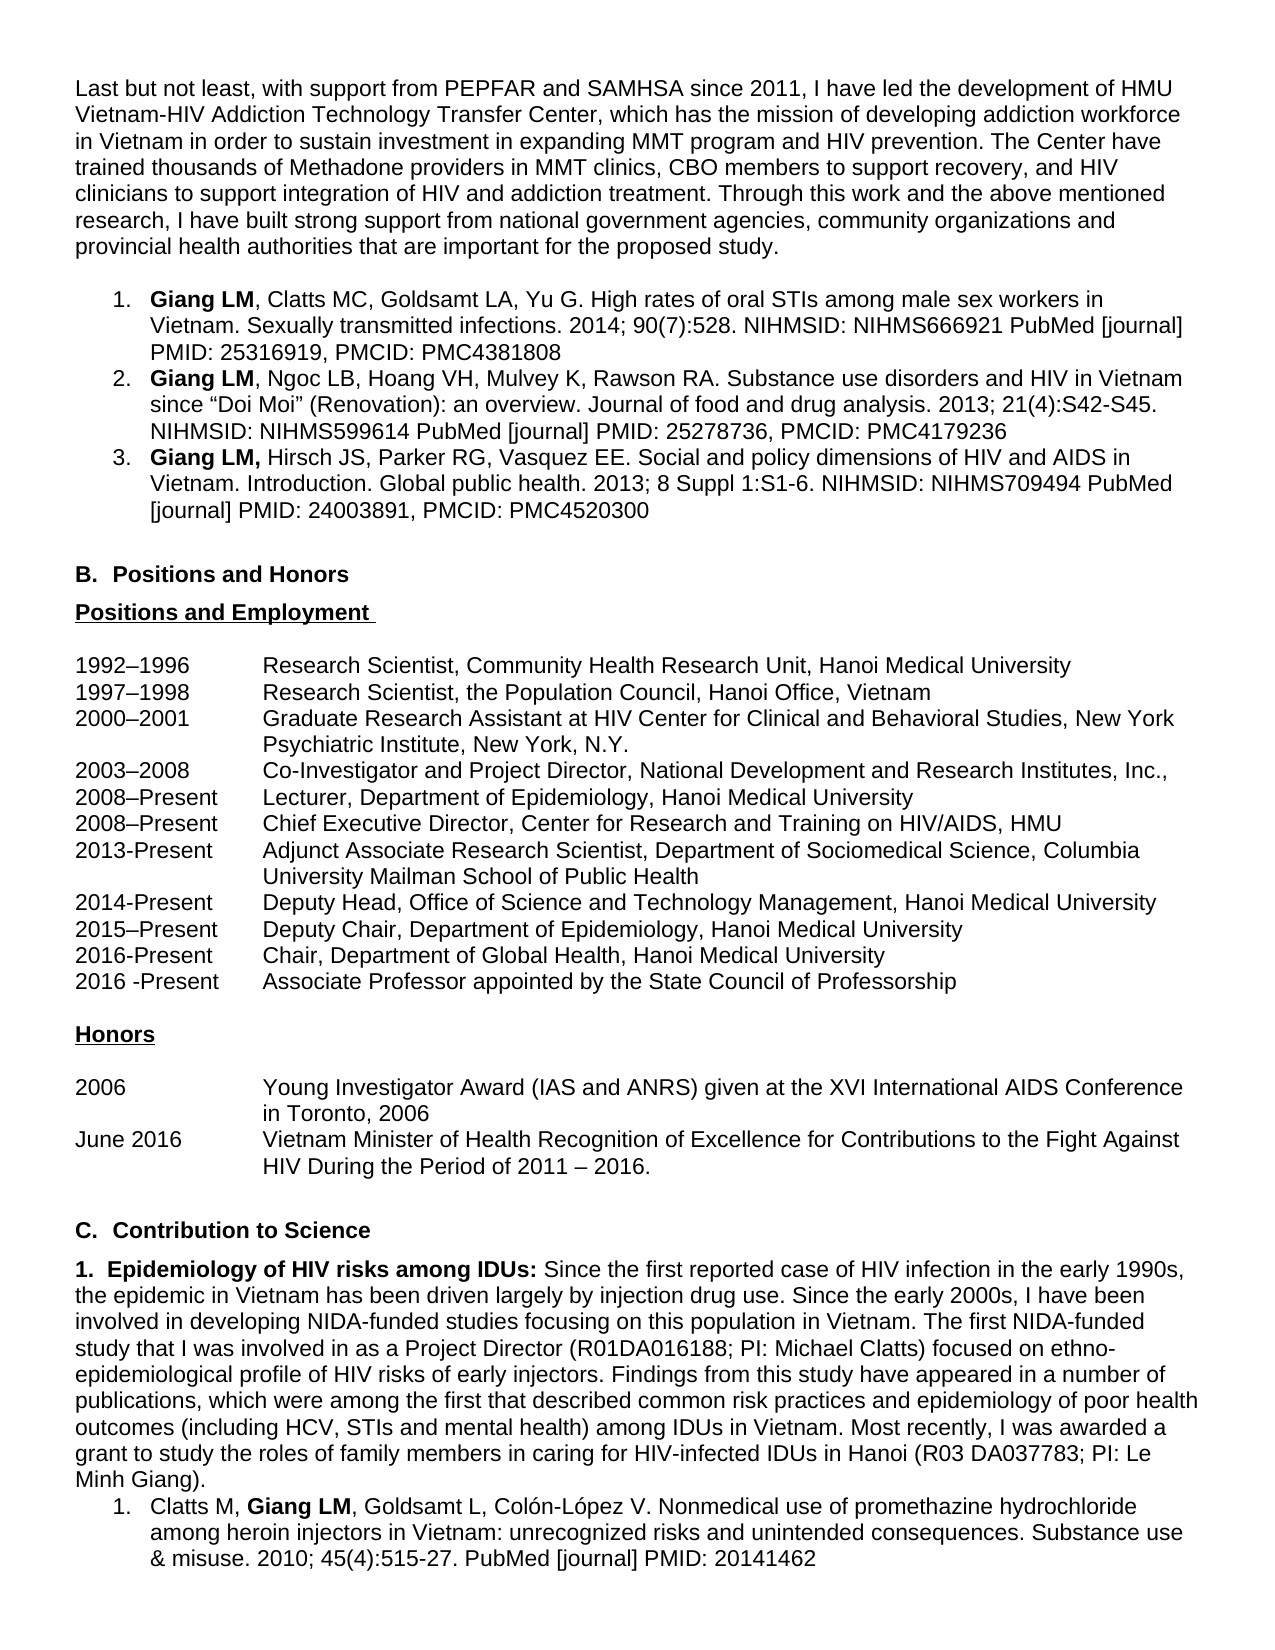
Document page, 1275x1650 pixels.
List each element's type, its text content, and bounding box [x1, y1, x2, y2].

list Giang LM, Ngoc LB, Hoang VH, Mulvey K, Rawson RA. Substance use disorders and HIV in Vietnam since “Doi Moi” (Renovation): an overview. Journal of food and drug analysis. 2013; 21(4):S42-S45. NIHMSID: NIHMS599614 PubMed [journal] PMID: 25278736, PMCID: PMC4179236 [112, 365, 1200, 444]
text June 2016 Vietnam Minister of Health Recognition of Excellence for Contributions to the Fight Against HIV During the Period of 2011 – 2016. [75, 1126, 1200, 1179]
text Honors [75, 1021, 1200, 1047]
text 2016-Present Chair, Department of Global Health, Hanoi Medical University [75, 942, 1200, 968]
list Clatts M, Giang LM, Goldsamt L, Colón-López V. Nonmedical use of promethazine hydrochloride among heroin injectors in Vietnam: unrecognized risks and unintended consequences. Substance use & misuse. 2010; 45(4):515-27. PubMed [journal] PMID: 20141462 [112, 1493, 1200, 1572]
text 1. Epidemiology of HIV risks among IDUs: Since the first reported case of HIV infection in the early 1990s, the epidemic in Vietnam has been driven largely by injection drug use. Since the early 2000s, I have been involved in developing NIDA-funded studies focusing on this population in Vietnam. The first NIDA-funded study that I was involved in as a Project Director (R01DA016188; PI: Michael Clatts) focused on ethno-epidemiological profile of HIV risks of early injectors. Findings from this study have appeared in a number of publications, which were among the first that described common risk practices and epidemiology of poor health outcomes (including HCV, STIs and mental health) among IDUs in Vietnam. Most recently, I was awarded a grant to study the roles of family members in caring for HIV-infected IDUs in Hanoi (R03 DA037783; PI: Le Minh Giang). [75, 1256, 1200, 1493]
subtitle B. Positions and Honors [75, 561, 1200, 587]
text 2008–Present Chief Executive Director, Center for Research and Training on HIV/AIDS, HMU [75, 810, 1200, 837]
subtitle C. Contribution to Science [75, 1217, 1200, 1243]
text 2015–Present Deputy Chair, Department of Epidemiology, Hanoi Medical University [75, 916, 1200, 942]
text 2006 Young Investigator Award (IAS and ANRS) given at the XVI International AIDS Conference in Toronto, 2006 [75, 1074, 1200, 1126]
text 2013-Present Adjunct Associate Research Scientist, Department of Sociomedical Science, Columbia University Mailman School of Public Health [75, 837, 1200, 889]
list Giang LM, Clatts MC, Goldsamt LA, Yu G. High rates of oral STIs among male sex workers in Vietnam. Sexually transmitted infections. 2014; 90(7):528. NIHMSID: NIHMS666921 PubMed [journal] PMID: 25316919, PMCID: PMC4381808 [112, 286, 1200, 365]
text 2014-Present Deputy Head, Office of Science and Technology Management, Hanoi Medical University [75, 889, 1200, 916]
text Positions and Employment [75, 599, 1200, 626]
text 2000–2001 Graduate Research Assistant at HIV Center for Clinical and Behavioral Studies, New York [75, 705, 1200, 731]
text 2016 -Present Associate Professor appointed by the State Council of Professorship [75, 968, 1200, 995]
text 1997–1998 Research Scientist, the Population Council, Hanoi Office, Vietnam [75, 678, 1200, 705]
text 1992–1996 Research Scientist, Community Health Research Unit, Hanoi Medical University [75, 652, 1200, 678]
text Last but not least, with support from PEPFAR and SAMHSA since 2011, I have led the development of HMU Vietnam-HIV Addiction Technology Transfer Center, which has the mission of developing addiction workforce in Vietnam in order to sustain investment in expanding MMT program and HIV prevention. The Center have trained thousands of Methadone providers in MMT clinics, CBO members to support recovery, and HIV clinicians to support integration of HIV and addiction treatment. Through this work and the above mentioned research, I have built strong support from national government agencies, community organizations and provincial health authorities that are important for the proposed study. [75, 75, 1200, 259]
text 2003–2008 Co-Investigator and Project Director, National Development and Research Institutes, Inc., [75, 757, 1200, 784]
list Giang LM, Hirsch JS, Parker RG, Vasquez EE. Social and policy dimensions of HIV and AIDS in Vietnam. Introduction. Global public health. 2013; 8 Suppl 1:S1-6. NIHMSID: NIHMS709494 PubMed [journal] PMID: 24003891, PMCID: PMC4520300 [112, 444, 1200, 523]
text Psychiatric Institute, New York, N.Y. [225, 731, 1200, 757]
text 2008–Present Lecturer, Department of Epidemiology, Hanoi Medical University [75, 784, 1200, 810]
